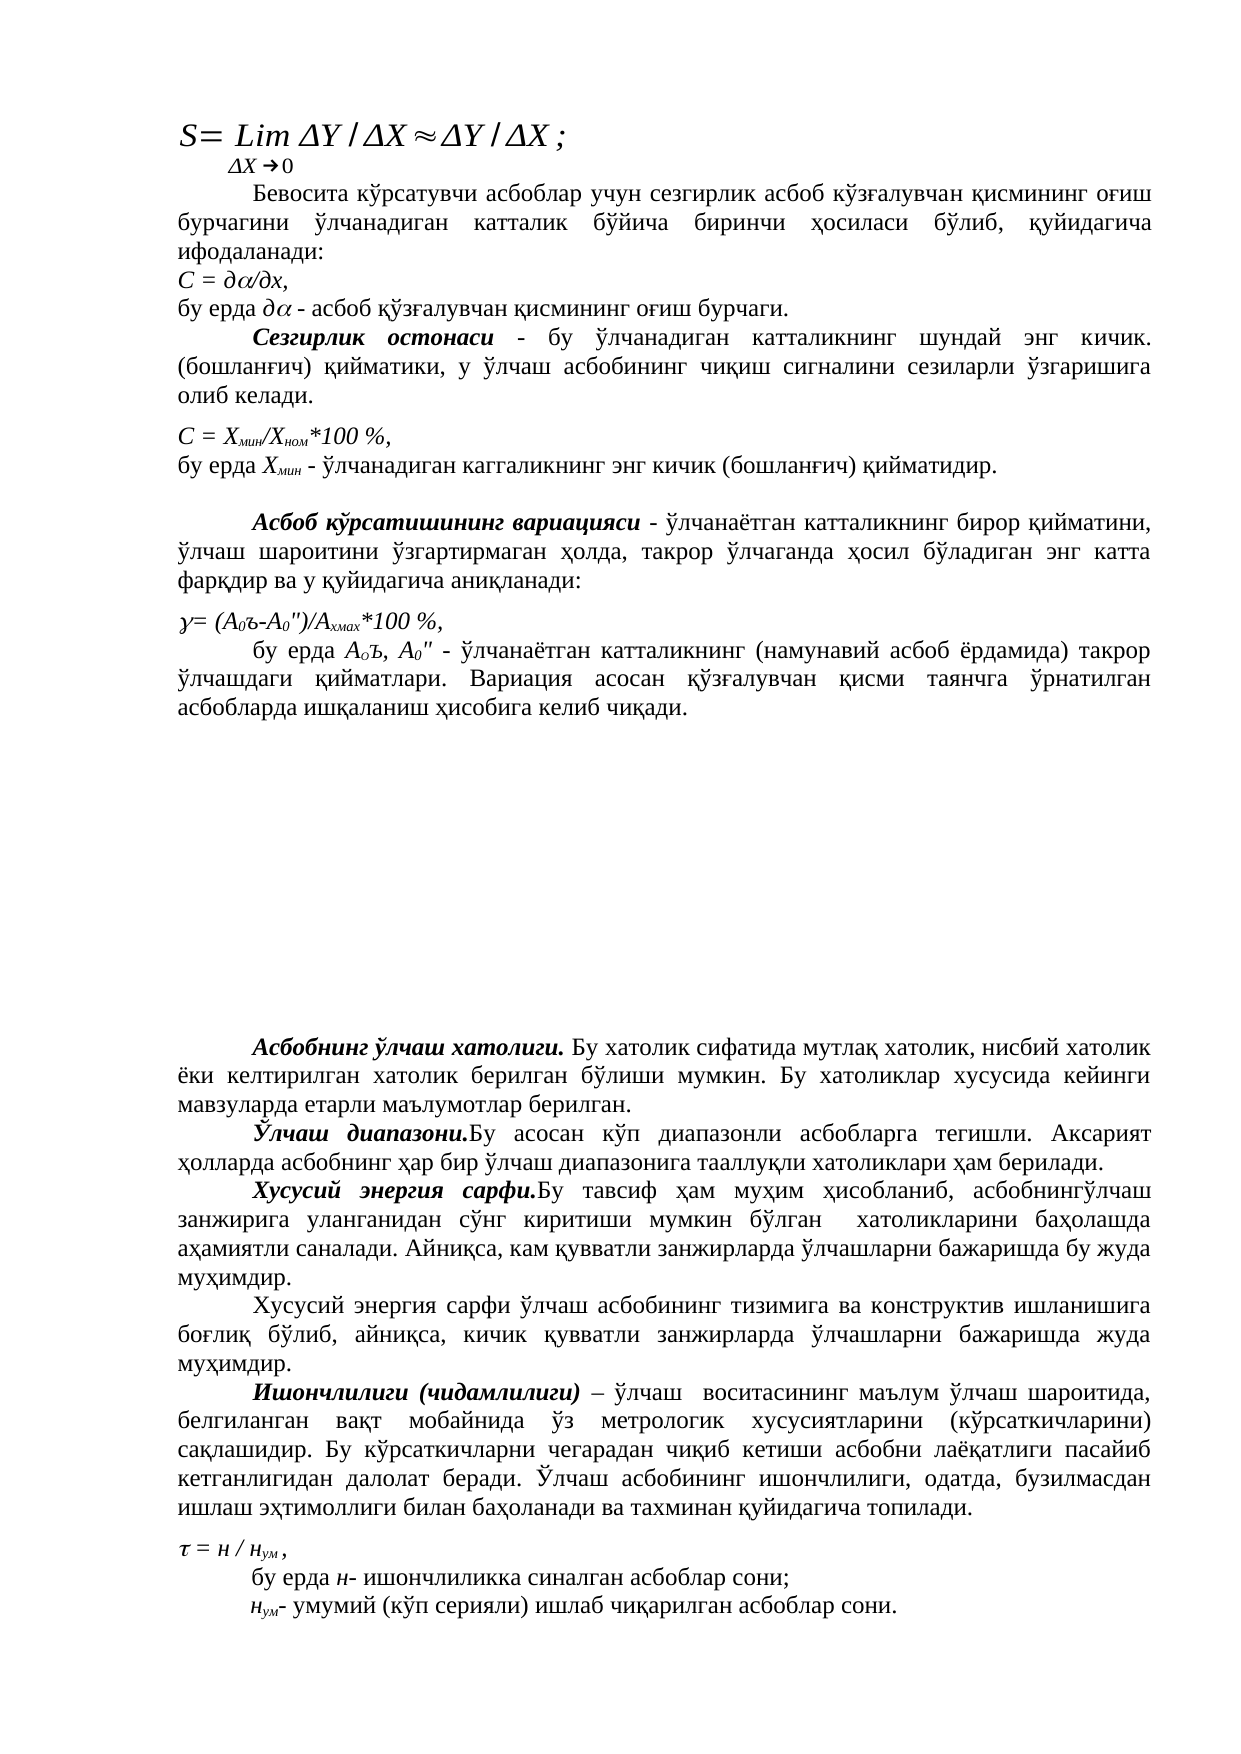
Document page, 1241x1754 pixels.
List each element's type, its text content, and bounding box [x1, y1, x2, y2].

text Бевосита кўрсатувчи асбоблар учун сезгирлик асбоб кўзғалувчан қисмининг оғиш бурчагини ўлчанадиган катталик бўйича биринчи ҳосиласи бўлиб, қуйидагича ифодаланади: [177, 178, 1152, 265]
text Хусусий энергия сарфи ўлчаш асбобининг тизимига ва конструктив ишланишига боғлиқ бўлиб, айниқса, кичик қувватли занжирларда ўлчашларни бажаришда жуда муҳимдир. [177, 1291, 1152, 1377]
text = н / нум , [177, 1533, 1152, 1562]
text бу ерда Хмин - ўлчанадиган каггаликнинг энг кичик (бошланғич) қийматидир. [177, 450, 1152, 478]
text С = Хмин/Хном*100 %, [177, 421, 1152, 450]
text Сезгирлик остонаси - бу ўлчанадиган катталикнинг шундай энг кичик. (бошланғич) қийматики, у ўлчаш асбобининг чиқиш сигналини сезиларли ўзгаришига олиб келади. [177, 322, 1152, 408]
text Асбобнинг ўлчаш хатолиги. Бу хатолик сифатида мутлақ хатолик, нисбий хатолик ёки келтирилган хатолик берилган бўлиши мумкин. Бу хатоликлар хусусида кейинги мавзуларда етарли маълумотлар берилган. [177, 1032, 1152, 1118]
text Ўлчаш диапазони.Бу асосан кўп диапазонли асбобларга тегишли. Аксарият ҳолларда асбобнинг ҳар бир ўлчаш диапазонига тааллуқли хатоликлари ҳам берилади. [177, 1118, 1152, 1176]
text нум- умумий (кўп серияли) ишлаб чиқарилган асбоблар сони. [177, 1591, 1152, 1619]
text Асбоб кўрсатишининг вариацияси - ўлчанаётган катталикнинг бирор қийматини, ўлчаш шароитини ўзгартирмаган ҳолда, такрор ўлчаганда ҳосил бўладиган энг катта фарқдир ва у қуйидагича аниқланади: [177, 507, 1152, 593]
text С = д/дх, [177, 265, 1152, 293]
text бу ерда н- ишончлиликка синалган асбоблар сони; [177, 1562, 1152, 1591]
text бу ерда Аоъ, А0" - ўлчанаётган катталикнинг (намунавий асбоб ёрдамида) такрор ўлчашдаги қийматлари. Вариация асосан қўзғалувчан қисми таянчга ўрнатилган асбобларда ишқаланиш ҳисобига келиб чиқади. [177, 635, 1152, 721]
text Ишончлилиги (чидамлилиги) – ўлчаш воситасининг маълум ўлчаш шароитида, белгиланган вақт мобайнида ўз метрологик хусусиятларини (кўрсаткичларини) сақлашидир. Бу кўрсаткичларни чегарадан чиқиб кетиши асбобни лаёқатлиги пасайиб кетганлигидан далолат беради. Ўлчаш асбобининг ишончлилиги, одатда, бузилмасдан ишлаш эҳтимоллиги билан баҳоланади ва тахминан қуйидагича топилади. [177, 1377, 1152, 1521]
text Хусусий энергия сарфи.Бу тавсиф ҳам муҳим ҳисобланиб, асбобнингўлчаш занжирига уланганидан сўнг киритиши мумкин бўлган хатоликларини баҳолашда аҳамиятли саналади. Айниқса, кам қувватли занжирларда ўлчашларни бажаришда бу жуда муҳимдир. [177, 1176, 1152, 1291]
text бу ерда д - асбоб қўзғалувчан қисмининг оғиш бурчаги. [177, 293, 1152, 322]
text = (А0ъ-А0")/Ахмах*100 %, [177, 606, 1152, 635]
